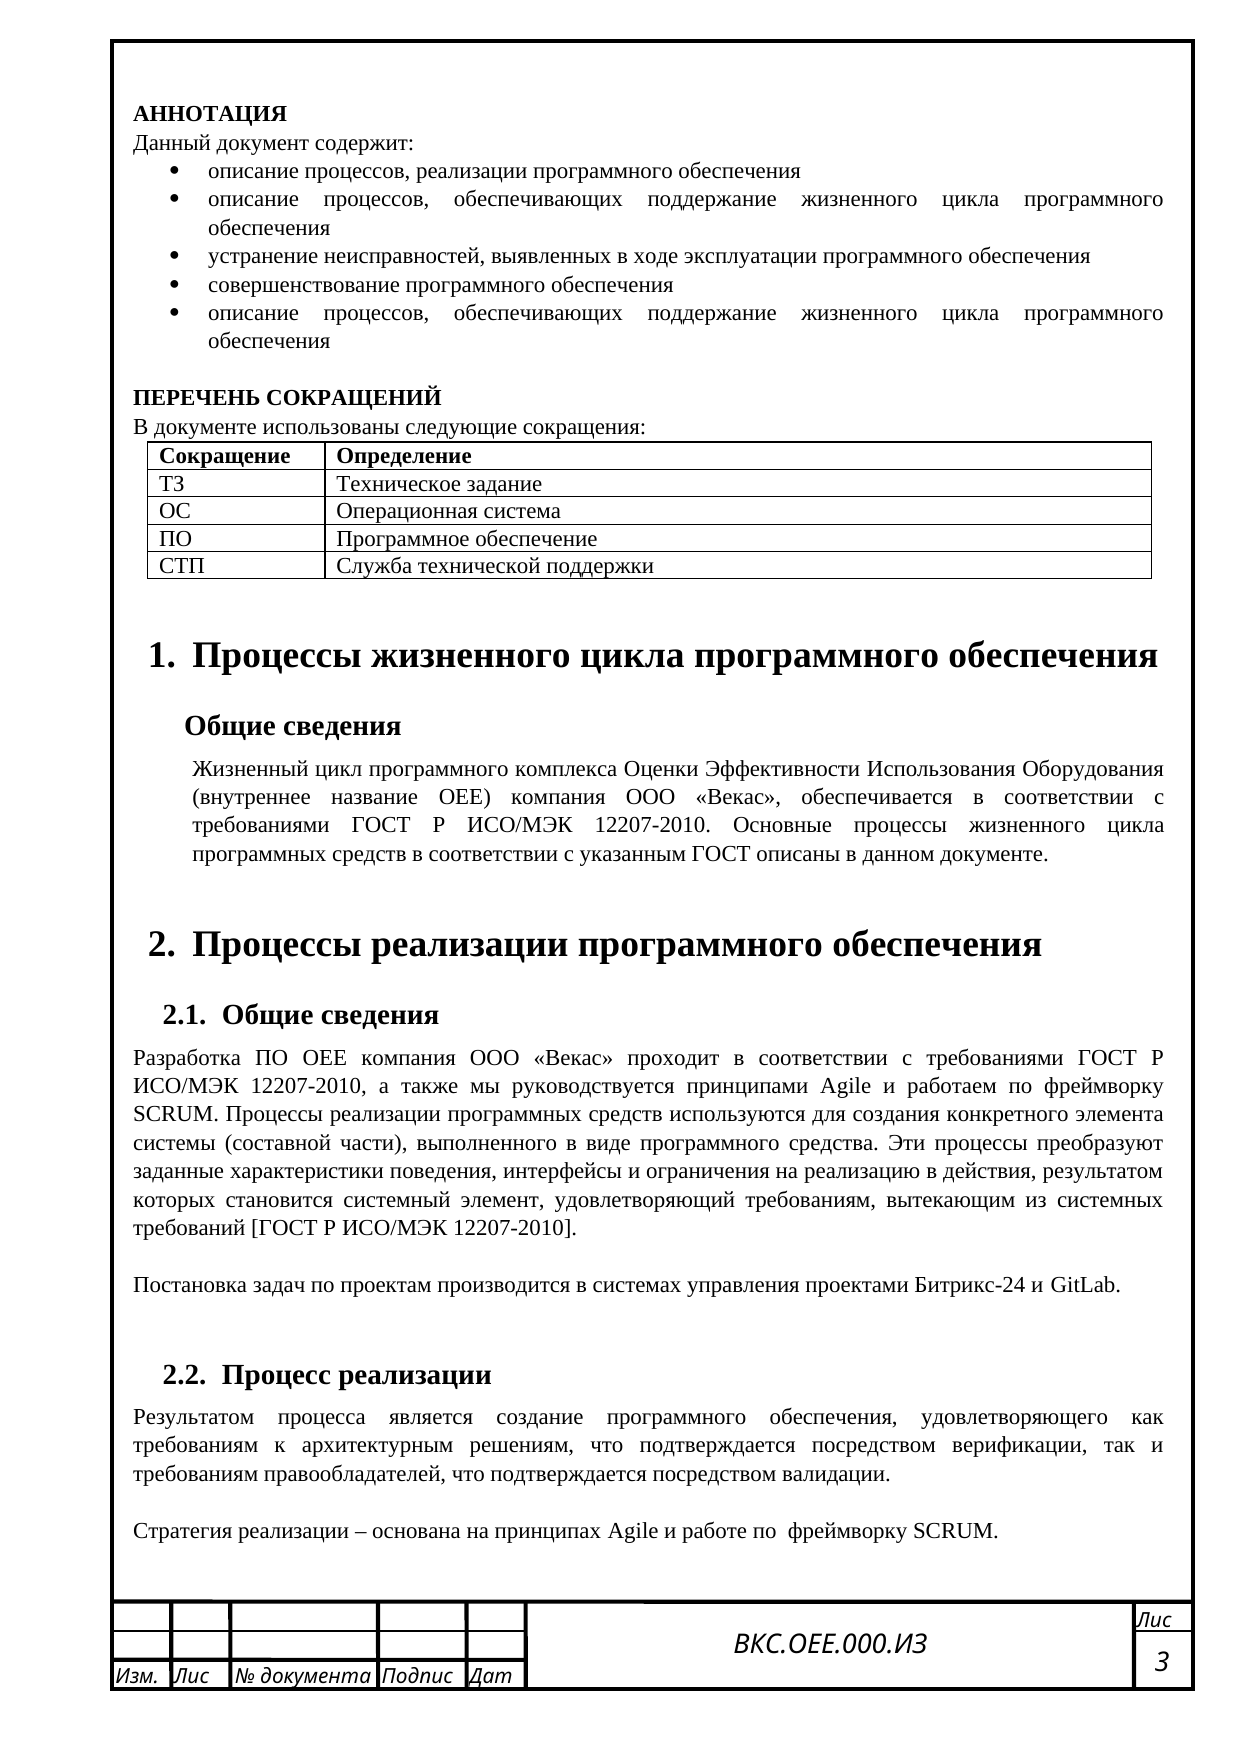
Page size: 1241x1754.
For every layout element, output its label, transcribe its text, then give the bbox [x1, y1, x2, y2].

text Жизненный цикл программного комплекса Оценки Эффективности Использования Оборудования (внутреннее название OEE) компания ООО «Векас», обеспечивается в соответствии с требованиями ГОСТ Р ИСО/МЭК 12207-2010. Основные процессы жизненного цикла программных средств в соответствии с указанным ГОСТ описаны в данном документе. [192, 754, 1165, 866]
list описание процессов, обеспечивающих поддержание жизненного цикла программного обеспечения [170, 185, 1165, 240]
list совершенствование программного обеспечения [170, 271, 1165, 297]
table_cell Операционная система [326, 497, 1151, 523]
table_cell ПО [148, 525, 324, 551]
text Стратегия реализации – основана на принципах Agile и работе по фреймворку SCRUM. [133, 1517, 1165, 1543]
subtitle Процессы жизненного цикла программного обеспечения [148, 633, 1165, 676]
table_cell СТП [148, 552, 324, 578]
list описание процессов, обеспечивающих поддержание жизненного цикла программного обеспечения [170, 299, 1165, 354]
subtitle Общие сведения [162, 997, 1165, 1031]
text АННОТАЦИЯ [133, 100, 1165, 126]
subtitle Общие сведения [184, 708, 1165, 742]
text Данный документ содержит: [133, 128, 1165, 155]
text В документе использованы следующие сокращения: [133, 413, 1165, 439]
subtitle Процесс реализации [162, 1357, 1165, 1391]
table_header Сокращение [148, 443, 324, 469]
table_cell Программное обеспечение [326, 525, 1151, 551]
text Постановка задач по проектам производится в системах управления проектами Битрикс-24 и GitLab. [133, 1271, 1165, 1297]
text Результатом процесса является создание программного обеспечения, удовлетворяющего как требованиям к архитектурным решениям, что подтверждается посредством верификации, так и требованиям правообладателей, что подтверждается посредством валидации. [133, 1403, 1165, 1486]
text Разработка ПО OEE компания ООО «Векас» проходит в соответствии с требованиями ГОСТ Р ИСО/МЭК 12207-2010, а также мы руководствуется принципами Agile и работаем по фреймворку SCRUM. Процессы реализации программных средств используются для создания конкретного элемента системы (составной части), выполненного в виде программного средства. Эти процессы преобразуют заданные характеристики поведения, интерфейсы и ограничения на реализацию в действия, результатом которых становится системный элемент, удовлетворяющий требованиям, вытекающим из системных требований [ГОСТ Р ИСО/МЭК 12207-2010]. [133, 1043, 1165, 1241]
text ПЕРЕЧЕНЬ СОКРАЩЕНИЙ [133, 384, 1165, 411]
table_cell Служба технической поддержки [326, 552, 1151, 578]
table_cell ОС [148, 497, 324, 523]
table_cell Техническое задание [326, 470, 1151, 496]
table_header Определение [326, 443, 1151, 469]
list описание процессов, реализации программного обеспечения [170, 157, 1165, 183]
subtitle Процессы реализации программного обеспечения [148, 922, 1165, 965]
list устранение неисправностей, выявленных в ходе эксплуатации программного обеспечения [170, 242, 1165, 269]
table_cell ТЗ [148, 470, 324, 496]
